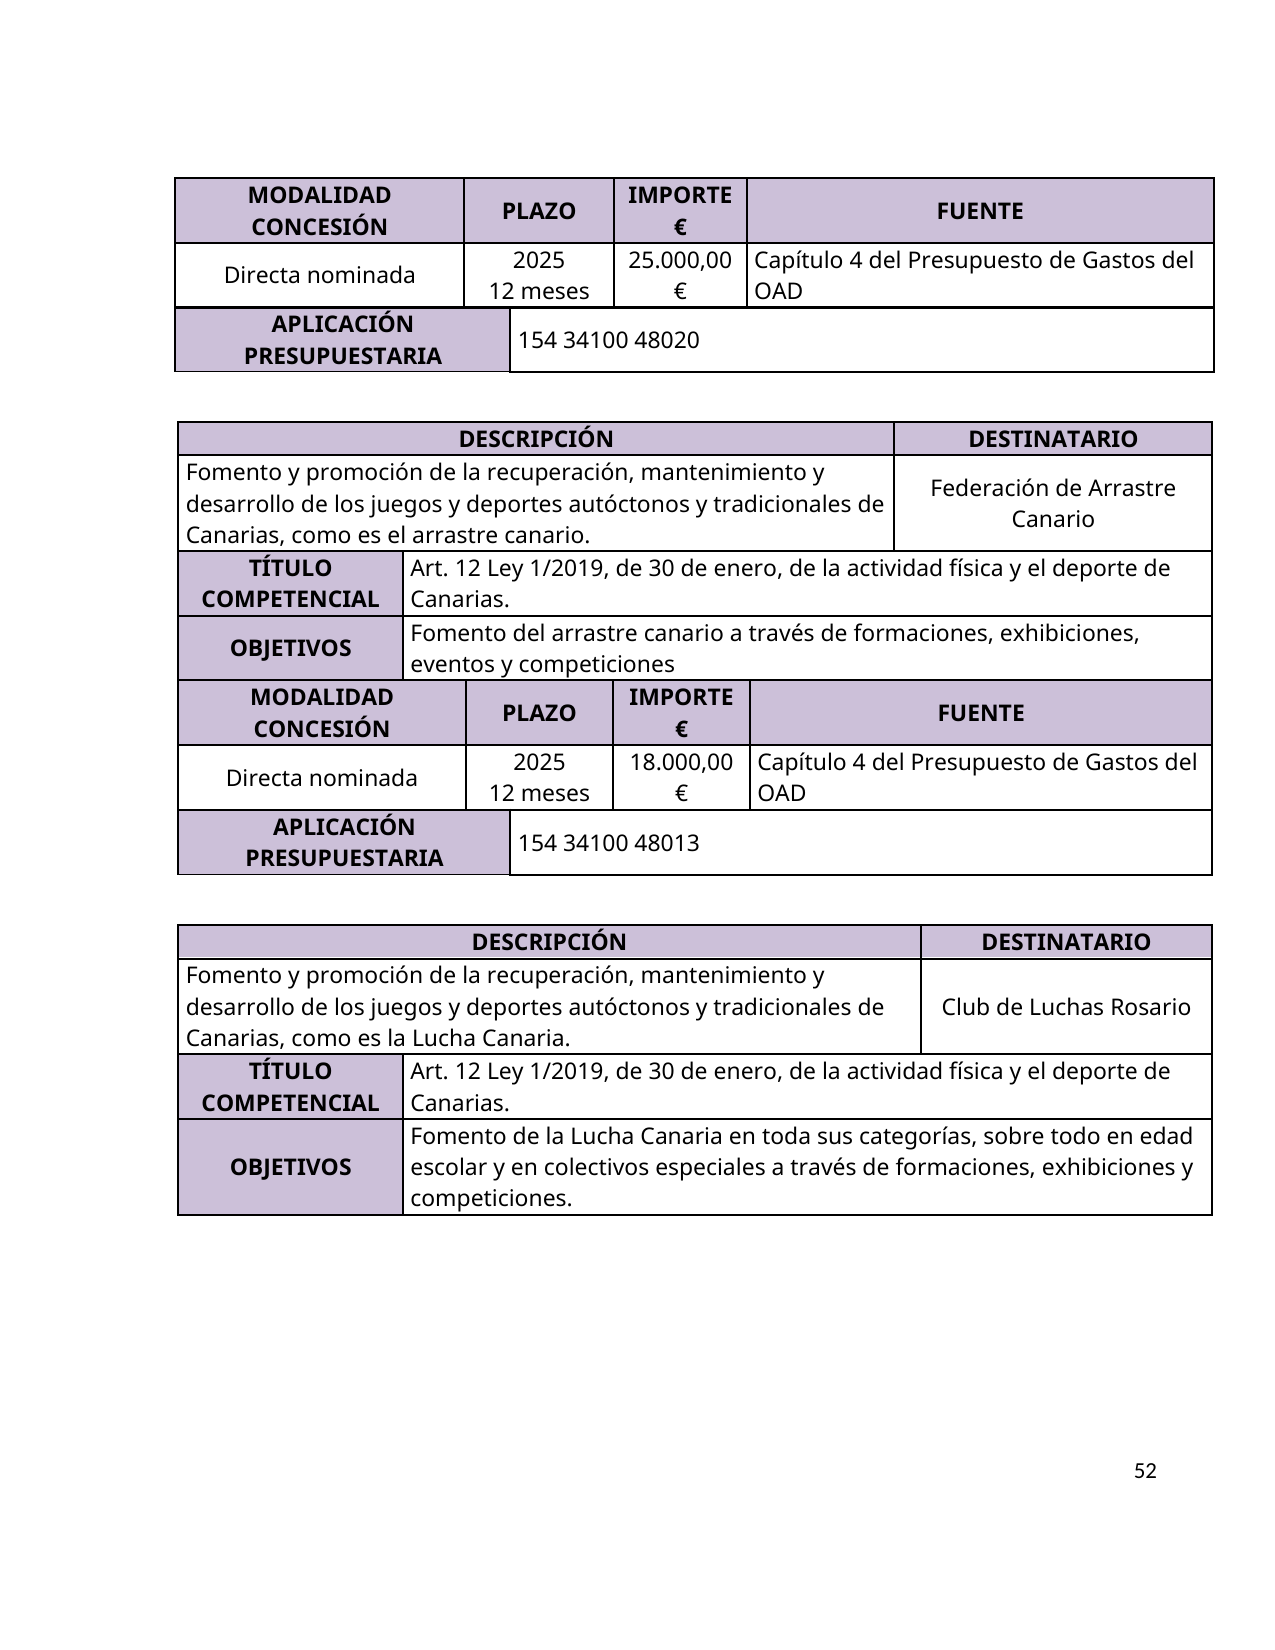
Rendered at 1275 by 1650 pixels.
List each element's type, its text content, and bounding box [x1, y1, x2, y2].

table_cell Capítulo 4 del Presupuesto de Gastos del OAD [748, 244, 1213, 306]
table_cell Fomento de la Lucha Canaria en toda sus categorías, sobre todo en edad escolar y en colectivos especiales a través de formaciones, exhibiciones y competiciones. [404, 1120, 1211, 1214]
table_cell IMPORTE € [614, 681, 749, 744]
table_cell Art. 12 Ley 1/2019, de 30 de enero, de la actividad física y el deporte de Canarias. [404, 1055, 1211, 1118]
table_cell Capítulo 4 del Presupuesto de Gastos del OAD [751, 746, 1211, 808]
table_header DESTINATARIO [895, 423, 1211, 454]
table_cell FUENTE [751, 681, 1211, 744]
table_cell IMPORTE € [615, 179, 746, 242]
table_cell PLAZO [467, 681, 612, 744]
table_cell 2025 12 meses [467, 746, 612, 808]
table_cell PLAZO [465, 179, 613, 242]
table_cell MODALIDAD CONCESIÓN [176, 179, 463, 242]
table_header DESTINATARIO [922, 926, 1211, 957]
table_cell MODALIDAD CONCESIÓN [179, 681, 465, 744]
table_cell Fomento y promoción de la recuperación, mantenimiento y desarrollo de los juegos y deportes autóctonos y tradicionales de Canarias, como es la Lucha Canaria. [179, 960, 920, 1053]
table_cell 154 34100 48020 [511, 309, 1213, 371]
table_header DESCRIPCIÓN [179, 926, 920, 957]
table_cell APLICACIÓN PRESUPUESTARIA [176, 309, 509, 371]
table_cell Club de Luchas Rosario [922, 960, 1211, 1053]
table_cell Fomento y promoción de la recuperación, mantenimiento y desarrollo de los juegos y deportes autóctonos y tradicionales de Canarias, como es el arrastre canario. [179, 456, 893, 550]
table_cell OBJETIVOS [179, 1120, 402, 1214]
table_cell 18.000,00 € [614, 746, 749, 808]
table_cell OBJETIVOS [179, 617, 402, 679]
table_cell 25.000,00 € [615, 244, 746, 306]
table_cell Federación de Arrastre Canario [895, 456, 1211, 550]
table_cell 2025 12 meses [465, 244, 613, 306]
table_cell Directa nominada [176, 244, 463, 306]
table_cell TÍTULO COMPETENCIAL [179, 552, 402, 615]
table_cell Art. 12 Ley 1/2019, de 30 de enero, de la actividad física y el deporte de Canarias. [404, 552, 1211, 615]
table_cell Fomento del arrastre canario a través de formaciones, exhibiciones, eventos y competiciones [404, 617, 1211, 679]
table_cell APLICACIÓN PRESUPUESTARIA [179, 811, 509, 874]
table_cell 154 34100 48013 [511, 811, 1211, 874]
table_cell TÍTULO COMPETENCIAL [179, 1055, 402, 1118]
table_header DESCRIPCIÓN [179, 423, 893, 454]
table_cell Directa nominada [179, 746, 465, 808]
table_cell FUENTE [748, 179, 1213, 242]
